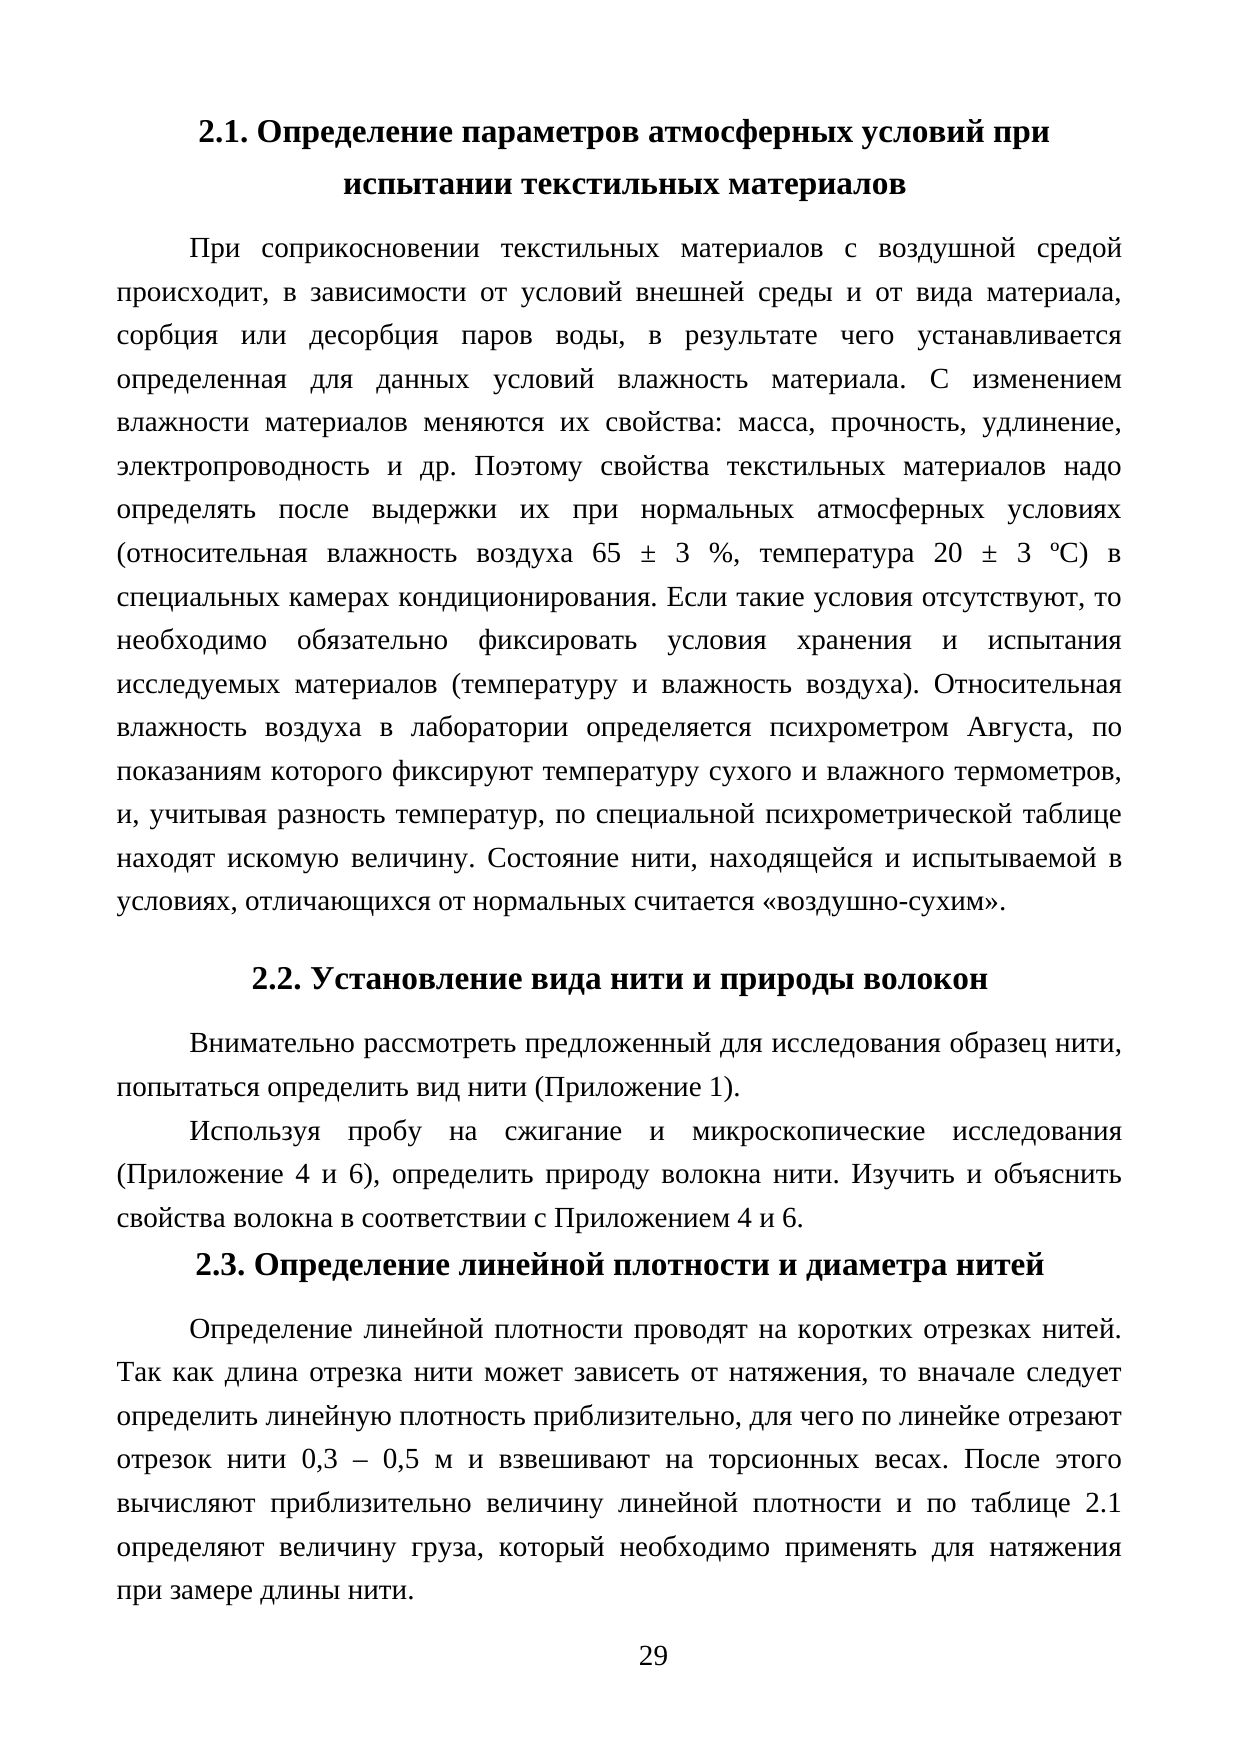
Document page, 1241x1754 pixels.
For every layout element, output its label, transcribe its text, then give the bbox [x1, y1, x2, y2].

subtitle 2.3. Определение линейной плотности и диаметра нитей [195, 1244, 1129, 1282]
text Внимательно рассмотреть предложенный для исследования образец нити, попытаться определить вид нити (Приложение 1). [116, 1025, 1123, 1102]
text Определение линейной плотности проводят на коротких отрезках нитей. Так как длина отрезка нити может зависеть от натяжения, то вначале следует определить линейную плотность приблизительно, для чего по линейке отрезают отрезок нити 0,3 – 0,5 м и взвешивают на торсионных весах. После этого вычисляют приблизительно величину линейной плотности и по таблице 2.1 определяют величину груза, который необходимо применять для натяжения при замере длины нити. [116, 1311, 1123, 1606]
text При соприкосновении текстильных материалов с воздушной средой происходит, в зависимости от условий внешней среды и от вида материала, сорбция или десорбция паров воды, в результате чего устанавливается определенная для данных условий влажность материала. С изменением влажности материалов меняются их свойства: масса, прочность, удлинение, электропроводность и др. Поэтому свойства текстильных материалов надо определять после выдержки их при нормальных атмосферных условиях (относительная влажность воздуха 65 ± 3 %, температура 20 ± 3 ºС) в специальных камерах кондиционирования. Если такие условия отсутствуют, то необходимо обязательно фиксировать условия хранения и испытания исследуемых материалов (температуру и влажность воздуха). Относительная влажность воздуха в лаборатории определяется психрометром Августа, по показаниям которого фиксируют температуру сухого и влажного термометров, и, учитывая разность температур, по специальной психрометрической таблице находят искомую величину. Состояние нити, находящейся и испытываемой в условиях, отличающихся от нормальных считается «воздушно-сухим». [116, 230, 1123, 917]
subtitle 2.1. Определение параметров атмосферных условий при испытании текстильных материалов [198, 111, 1050, 202]
text Используя пробу на сжигание и микроскопические исследования (Приложение 4 и 6), определить природу волокна нити. Изучить и объяснить свойства волокна в соответствии с Приложением 4 и 6. [116, 1113, 1123, 1233]
subtitle 2.2. Установление вида нити и природы волокон [117, 958, 1123, 997]
